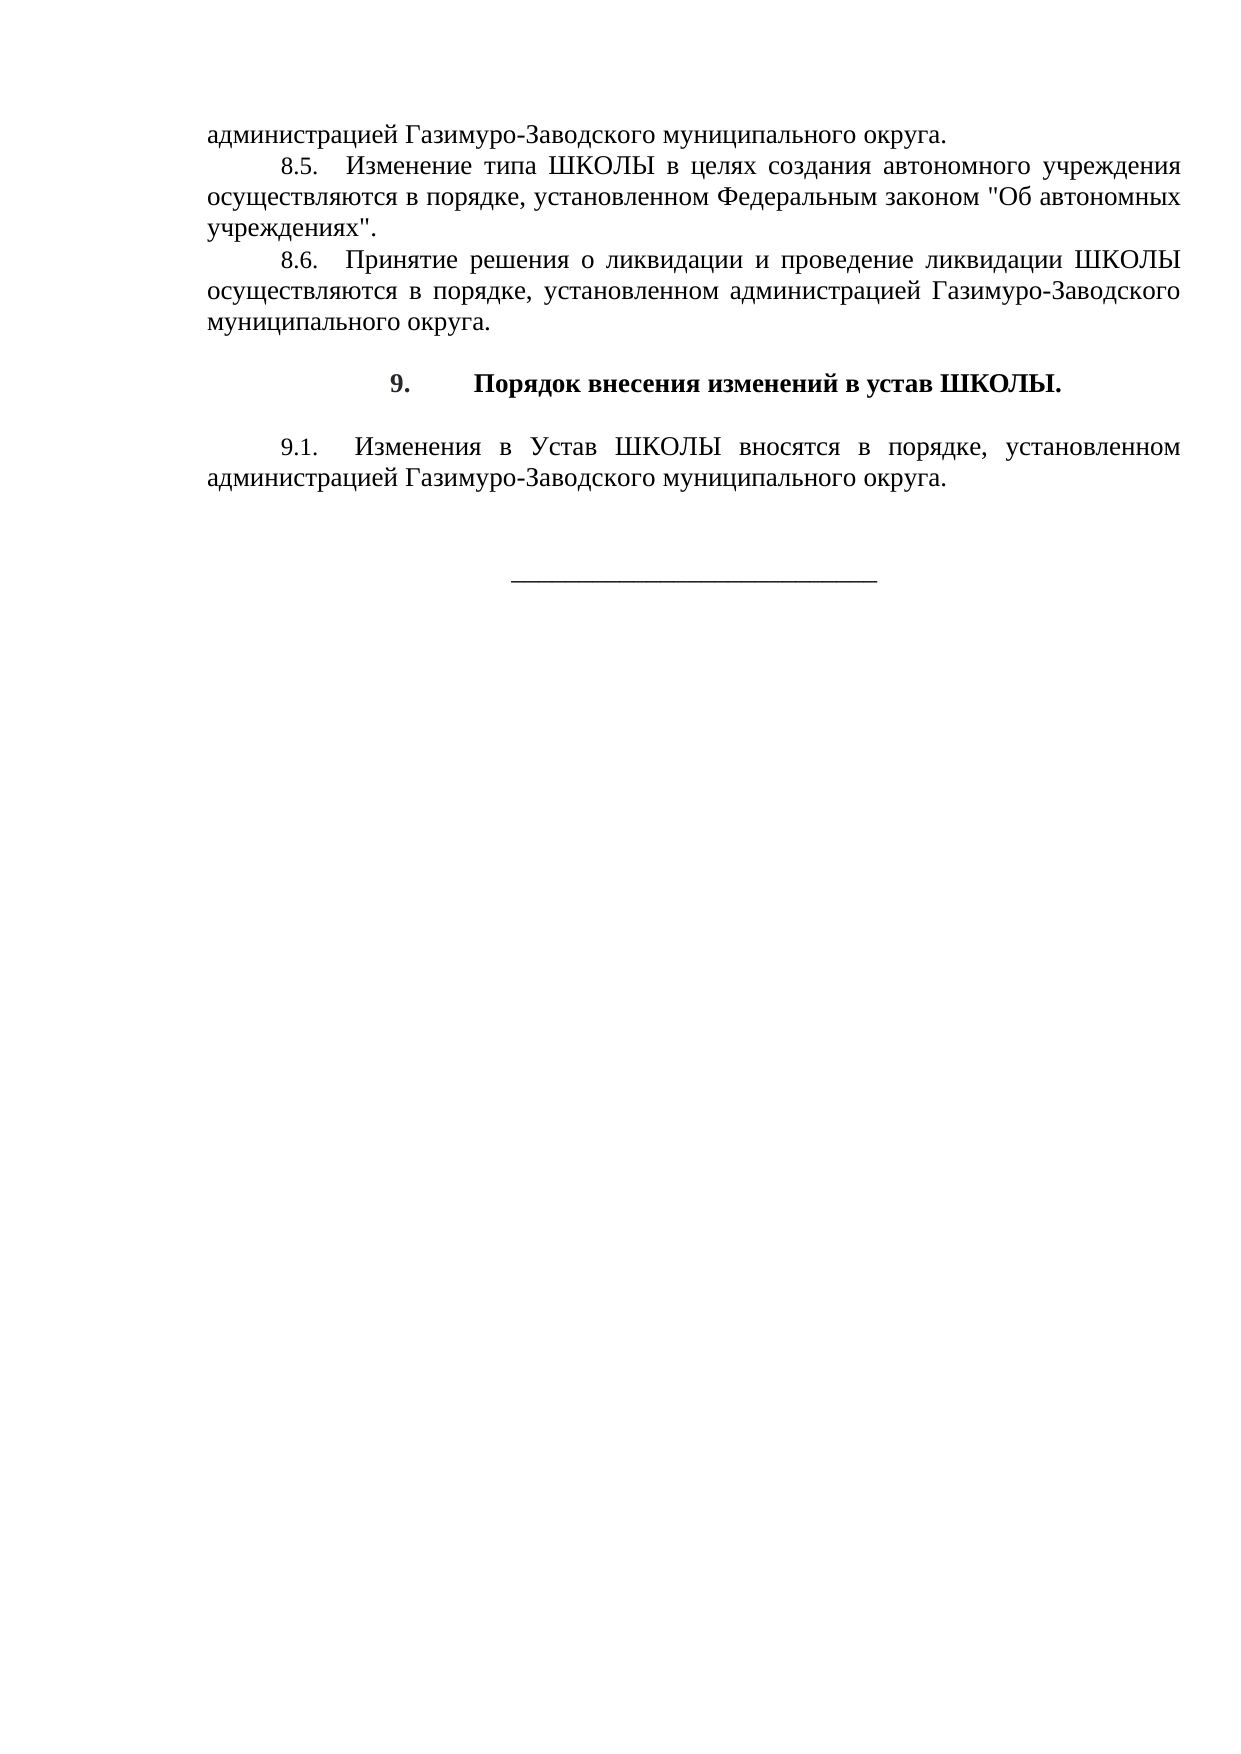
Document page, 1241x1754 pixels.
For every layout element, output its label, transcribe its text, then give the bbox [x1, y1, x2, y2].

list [207, 118, 1181, 149]
list Изменение типа ШКОЛЫ в целях создания автономного учреждения осуществляются в порядке, установленном Федеральным законом "Об автономных учреждениях". [207, 149, 1181, 243]
subtitle Порядок внесения изменений в устав ШКОЛЫ. [207, 367, 1181, 398]
list Изменения в Устав ШКОЛЫ вносятся в порядке, установленном администрацией Газимуро-Заводского муниципального округа. [207, 429, 1181, 492]
list Принятие решения о ликвидации и проведение ликвидации ШКОЛЫ осуществляются в порядке, установленном администрацией Газимуро-Заводского муниципального округа. [207, 243, 1181, 336]
list ___________________________ [207, 554, 1181, 585]
